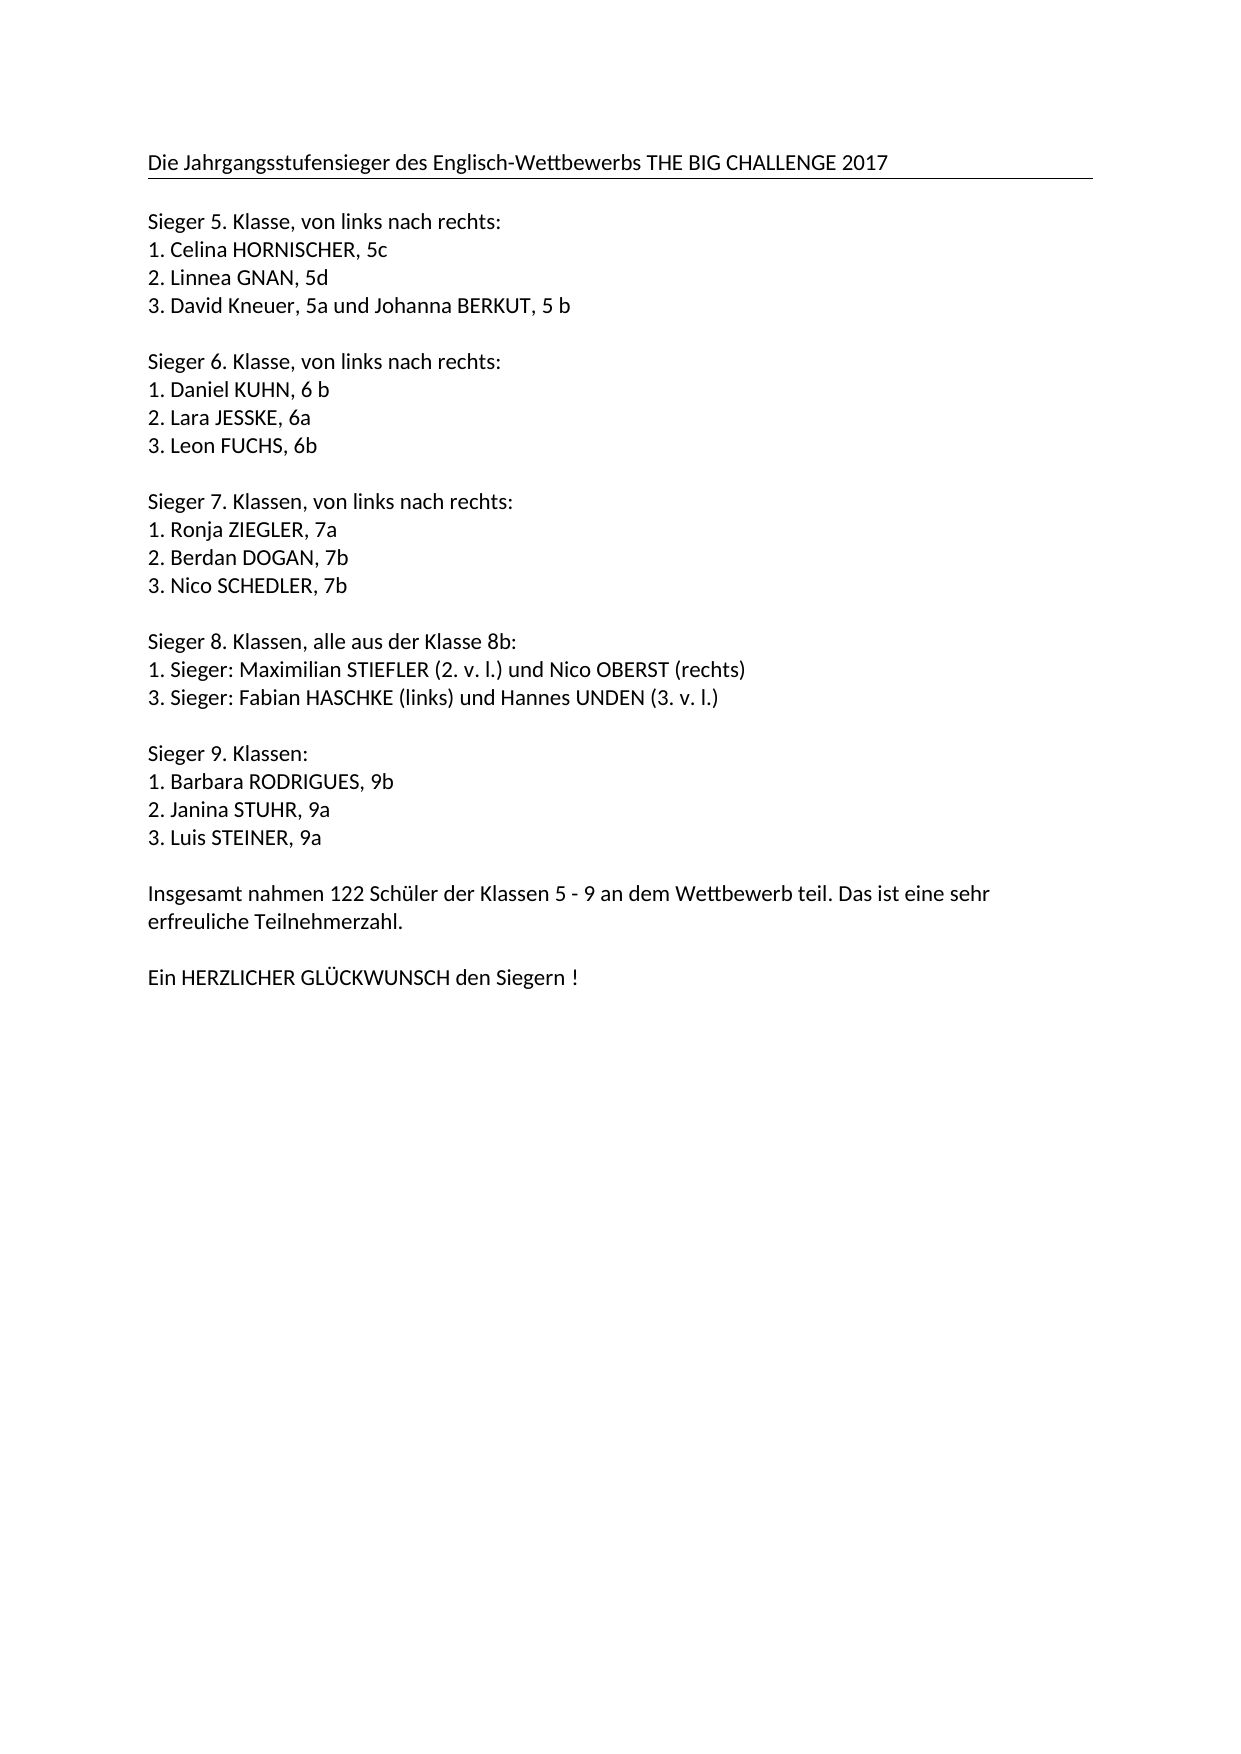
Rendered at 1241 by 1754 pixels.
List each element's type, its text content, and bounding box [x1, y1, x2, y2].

text 2. Berdan DOGAN, 7b [148, 543, 1093, 571]
text Insgesamt nahmen 122 Schüler der Klassen 5 - 9 an dem Wettbewerb teil. Das ist eine sehr erfreuliche Teilnehmerzahl. [148, 879, 1093, 935]
text Sieger 5. Klasse, von links nach rechts: [148, 207, 1093, 235]
text Sieger 8. Klassen, alle aus der Klasse 8b: [148, 627, 1093, 655]
text Sieger 9. Klassen: [148, 739, 1093, 767]
text 2. Lara JESSKE, 6a [148, 403, 1093, 431]
text 1. Barbara RODRIGUES, 9b [148, 767, 1093, 795]
text 1. Celina HORNISCHER, 5c [148, 235, 1093, 263]
text 1. Ronja ZIEGLER, 7a [148, 515, 1093, 543]
text 3. Leon FUCHS, 6b [148, 431, 1093, 459]
text 3. Sieger: Fabian HASCHKE (links) und Hannes UNDEN (3. v. l.) [148, 683, 1093, 711]
text 3. Nico SCHEDLER, 7b [148, 571, 1093, 599]
text 3. David Kneuer, 5a und Johanna BERKUT, 5 b [148, 291, 1093, 319]
text Die Jahrgangsstufensieger des Englisch-Wettbewerbs THE BIG CHALLENGE 2017 [148, 148, 1093, 178]
text 3. Luis STEINER, 9a [148, 823, 1093, 851]
text Sieger 6. Klasse, von links nach rechts: [148, 347, 1093, 375]
text 2. Linnea GNAN, 5d [148, 263, 1093, 291]
text 1. Daniel KUHN, 6 b [148, 375, 1093, 403]
text Sieger 7. Klassen, von links nach rechts: [148, 487, 1093, 515]
text 2. Janina STUHR, 9a [148, 795, 1093, 823]
text Ein HERZLICHER GLÜCKWUNSCH den Siegern ! [148, 963, 1093, 991]
text 1. Sieger: Maximilian STIEFLER (2. v. l.) und Nico OBERST (rechts) [148, 655, 1093, 683]
